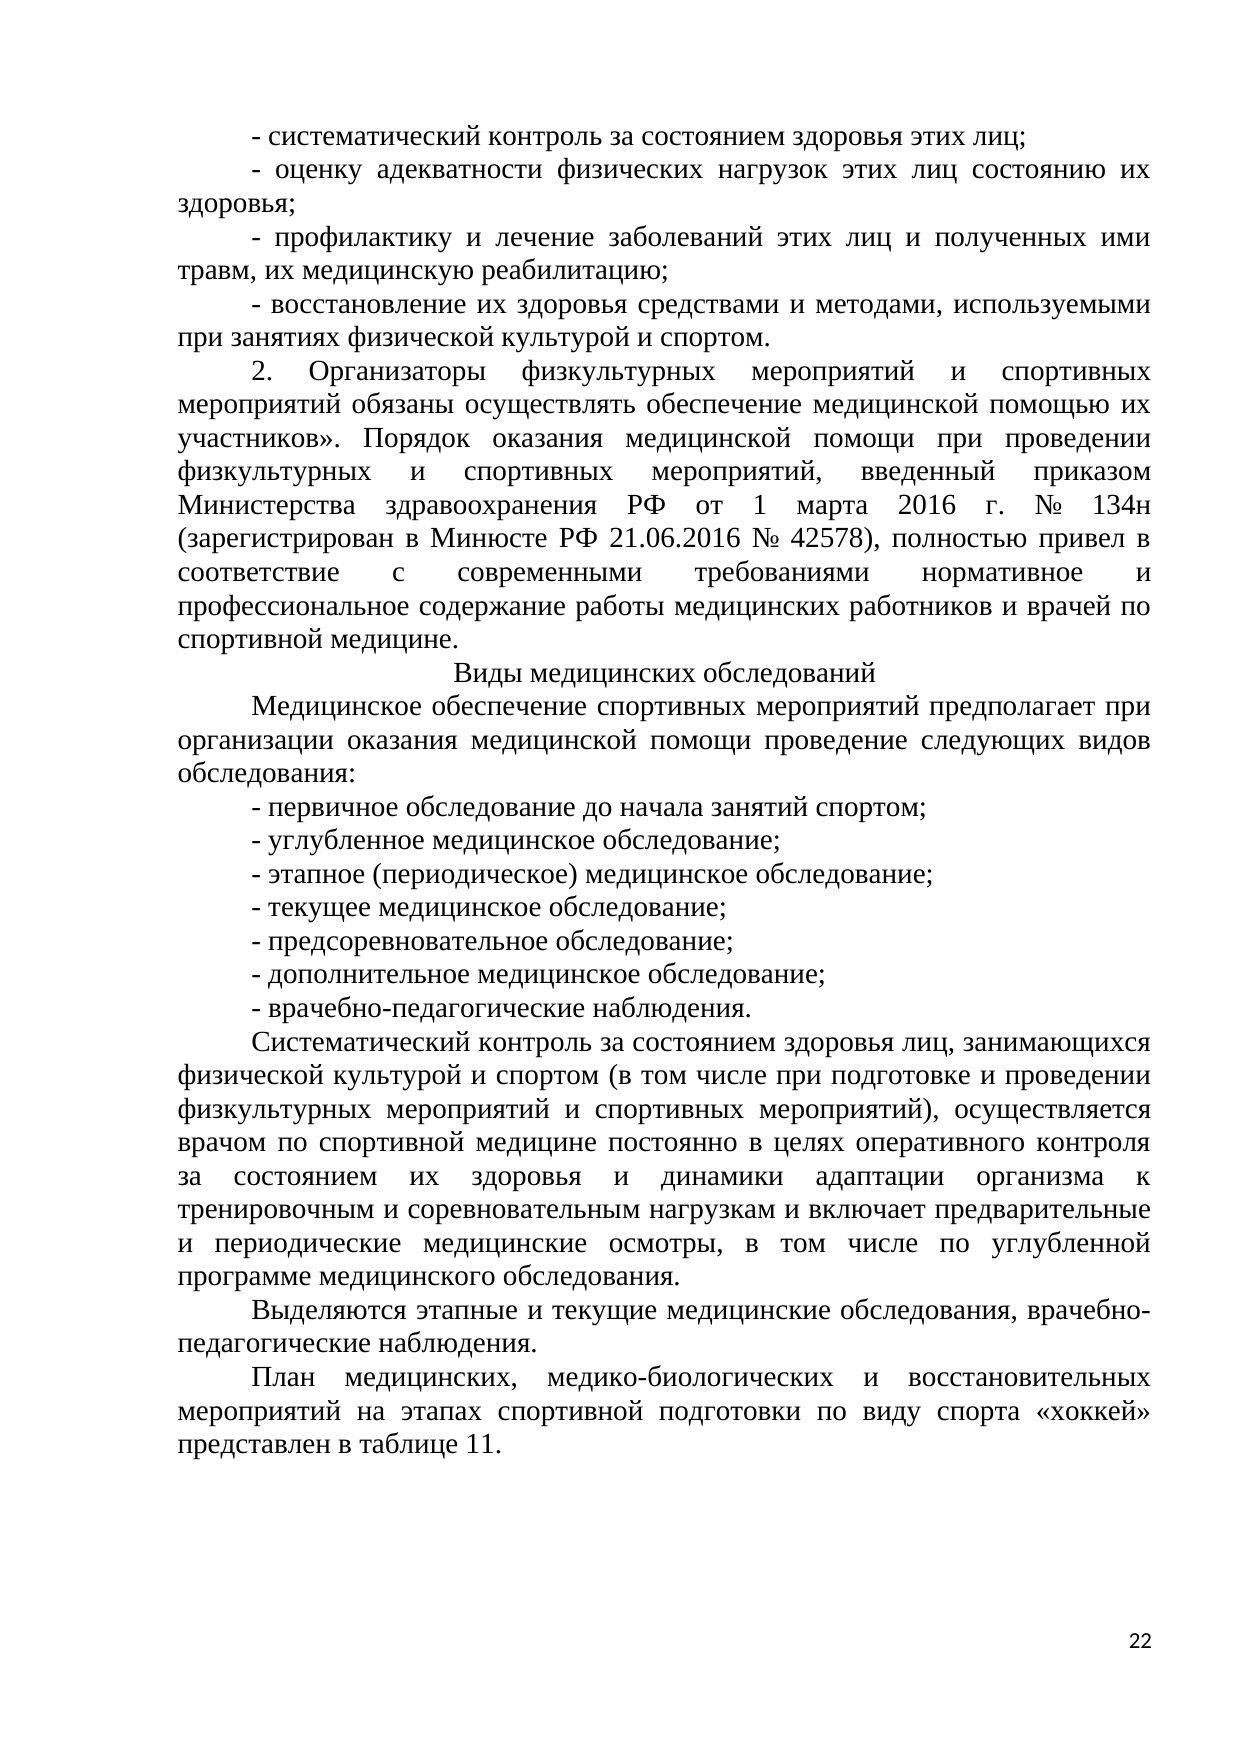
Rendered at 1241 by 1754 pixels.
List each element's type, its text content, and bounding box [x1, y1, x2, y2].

text - профилактику и лечение заболеваний этих лиц и полученных ими травм, их медицинскую реабилитацию; [177, 219, 1152, 286]
text - текущее медицинское обследование; [177, 889, 1152, 923]
text 2. Организаторы физкультурных мероприятий и спортивных мероприятий обязаны осуществлять обеспечение медицинской помощью их участников». Порядок оказания медицинской помощи при проведении физкультурных и спортивных мероприятий, введенный приказом Министерства здравоохранения РФ от 1 марта 2016 г. № 134н (зарегистрирован в Минюсте РФ 21.06.2016 № 42578), полностью привел в соответствие с современными требованиями нормативное и профессиональное содержание работы медицинских работников и врачей по спортивной медицине. [177, 353, 1152, 655]
text - первичное обследование до начала занятий спортом; [177, 789, 1152, 822]
text Виды медицинских обследований [177, 655, 1152, 688]
text Медицинское обеспечение спортивных мероприятий предполагает при организации оказания медицинской помощи проведение следующих видов обследования: [177, 688, 1152, 789]
text Выделяются этапные и текущие медицинские обследования, врачебно-педагогические наблюдения. [177, 1292, 1152, 1359]
text - предсоревновательное обследование; [177, 923, 1152, 957]
text - восстановление их здоровья средствами и методами, используемыми при занятиях физической культурой и спортом. [177, 286, 1152, 353]
text - врачебно-педагогические наблюдения. [177, 990, 1152, 1024]
text - дополнительное медицинское обследование; [177, 957, 1152, 990]
text - углубленное медицинское обследование; [177, 822, 1152, 856]
text - систематический контроль за состоянием здоровья этих лиц; [177, 118, 1152, 152]
text - оценку адекватности физических нагрузок этих лиц состоянию их здоровья; [177, 152, 1152, 219]
text - этапное (периодическое) медицинское обследование; [177, 856, 1152, 889]
text План медицинских, медико-биологических и восстановительных мероприятий на этапах спортивной подготовки по виду спорта «хоккей» представлен в таблице 11. [177, 1359, 1152, 1460]
text Систематический контроль за состоянием здоровья лиц, занимающихся физической культурой и спортом (в том числе при подготовке и проведении физкультурных мероприятий и спортивных мероприятий), осуществляется врачом по спортивной медицине постоянно в целях оперативного контроля за состоянием их здоровья и динамики адаптации организма к тренировочным и соревновательным нагрузкам и включает предварительные и периодические медицинские осмотры, в том числе по углубленной программе медицинского обследования. [177, 1024, 1152, 1292]
